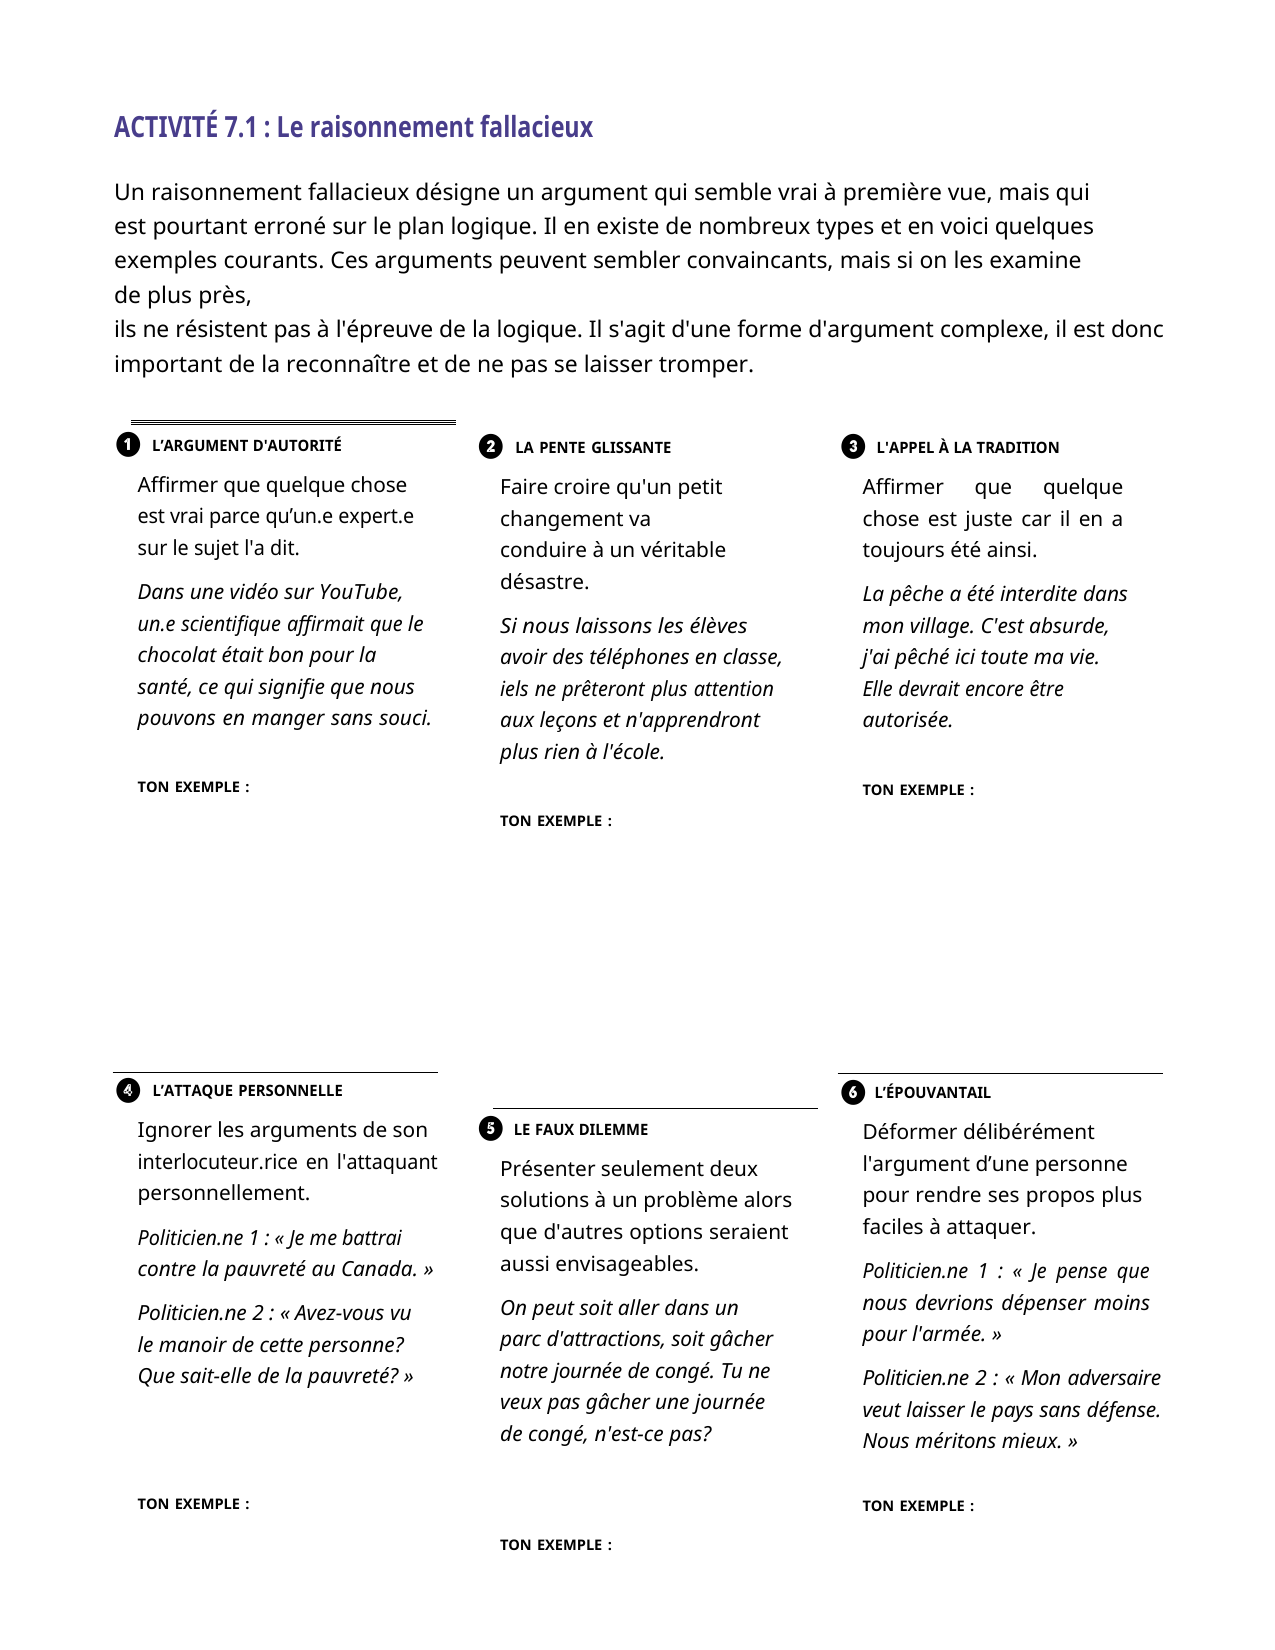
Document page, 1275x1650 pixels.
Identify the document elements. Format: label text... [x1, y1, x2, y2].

subtitle Déformer délibérément l'argument d’une personne pour rendre ses propos plus faciles à attaquer. [862, 1117, 1152, 1241]
text Politicien.ne 1 : « Je me battrai contre la pauvreté au Canada. » [137, 1223, 435, 1283]
subtitle Présenter seulement deux solutions à un problème alors que d'autres options seraient aussi envisageables. [500, 1154, 798, 1277]
title ACTIVITÉ 7.1 : Le raisonnement fallacieux [114, 106, 1175, 146]
text Politicien.ne 2 : « Avez-vous vu le manoir de cette personne? Que sait-elle de la pauvreté? » [137, 1298, 424, 1390]
text Politicien.ne 1 : « Je pense que nous devrions dépenser moins pour l'armée. » [862, 1256, 1150, 1348]
text On peut soit aller dans un parc d'attractions, soit gâcher notre journée de congé. Tu ne veux pas gâcher une journée de congé, n'est-ce pas? [500, 1293, 776, 1447]
text Un raisonnement fallacieux désigne un argument qui semble vrai à première vue, mais qui est pourtant erroné sur le plan logique. Il en existe de nombreux types et en voici quelques exemples courants. Ces arguments peuvent sembler convaincants, mais si on les examine de plus près, [114, 176, 1112, 310]
text La pêche a été interdite dans mon village. C'est absurde, j'ai pêché ici toute ma vie. [862, 579, 1135, 671]
text TON EXEMPLE : [862, 779, 1175, 799]
text TON EXEMPLE : [137, 1494, 439, 1514]
text ❷ LA PENTE GLISSANTE [475, 429, 798, 461]
text Si nous laissons les élèves avoir des téléphones en classe, iels ne prêteront plus attention aux leçons et n'apprendront plus rien à l'école. [500, 611, 794, 766]
text ❺ LE FAUX DILEMME [475, 1111, 798, 1143]
text TON EXEMPLE : [500, 1534, 798, 1554]
text ❸ L'APPEL À LA TRADITION [837, 429, 1175, 461]
text Politicien.ne 2 : « Mon adversaire veut laisser le pays sans défense. Nous méritons mieux. » [862, 1363, 1162, 1455]
subtitle Affirmer que quelque chose est juste car il en a toujours été ainsi. [862, 472, 1123, 564]
text TON EXEMPLE : [500, 811, 798, 831]
text TON EXEMPLE : [862, 1495, 1175, 1515]
text ❻ L’ÉPOUVANTAIL [837, 1071, 1175, 1106]
text Dans une vidéo sur YouTube, un.e scientifique affirmait que le chocolat était bon pour la santé, ce qui signifie que nous pouvons en manger sans souci. [137, 577, 433, 732]
subtitle Faire croire qu'un petit changement va conduire à un véritable désastre. [500, 472, 731, 595]
text Elle devrait encore être autorisée. [862, 674, 1135, 734]
text ❹ L’ATTAQUE PERSONNELLE [112, 1069, 439, 1104]
subtitle Affirmer que quelque chose est vrai parce qu’un.e expert.e sur le sujet l'a dit. [137, 470, 417, 562]
text TON EXEMPLE : [137, 777, 439, 797]
subtitle Ignorer les arguments de son interlocuteur.rice en l'attaquant personnellement. [137, 1115, 439, 1207]
text ❶ L’ARGUMENT D'AUTORITÉ [112, 427, 439, 459]
text ils ne résistent pas à l'épreuve de la logique. Il s'agit d'une forme d'argument complexe, il est donc important de la reconnaître et de ne pas se laisser tromper. [114, 313, 1175, 379]
